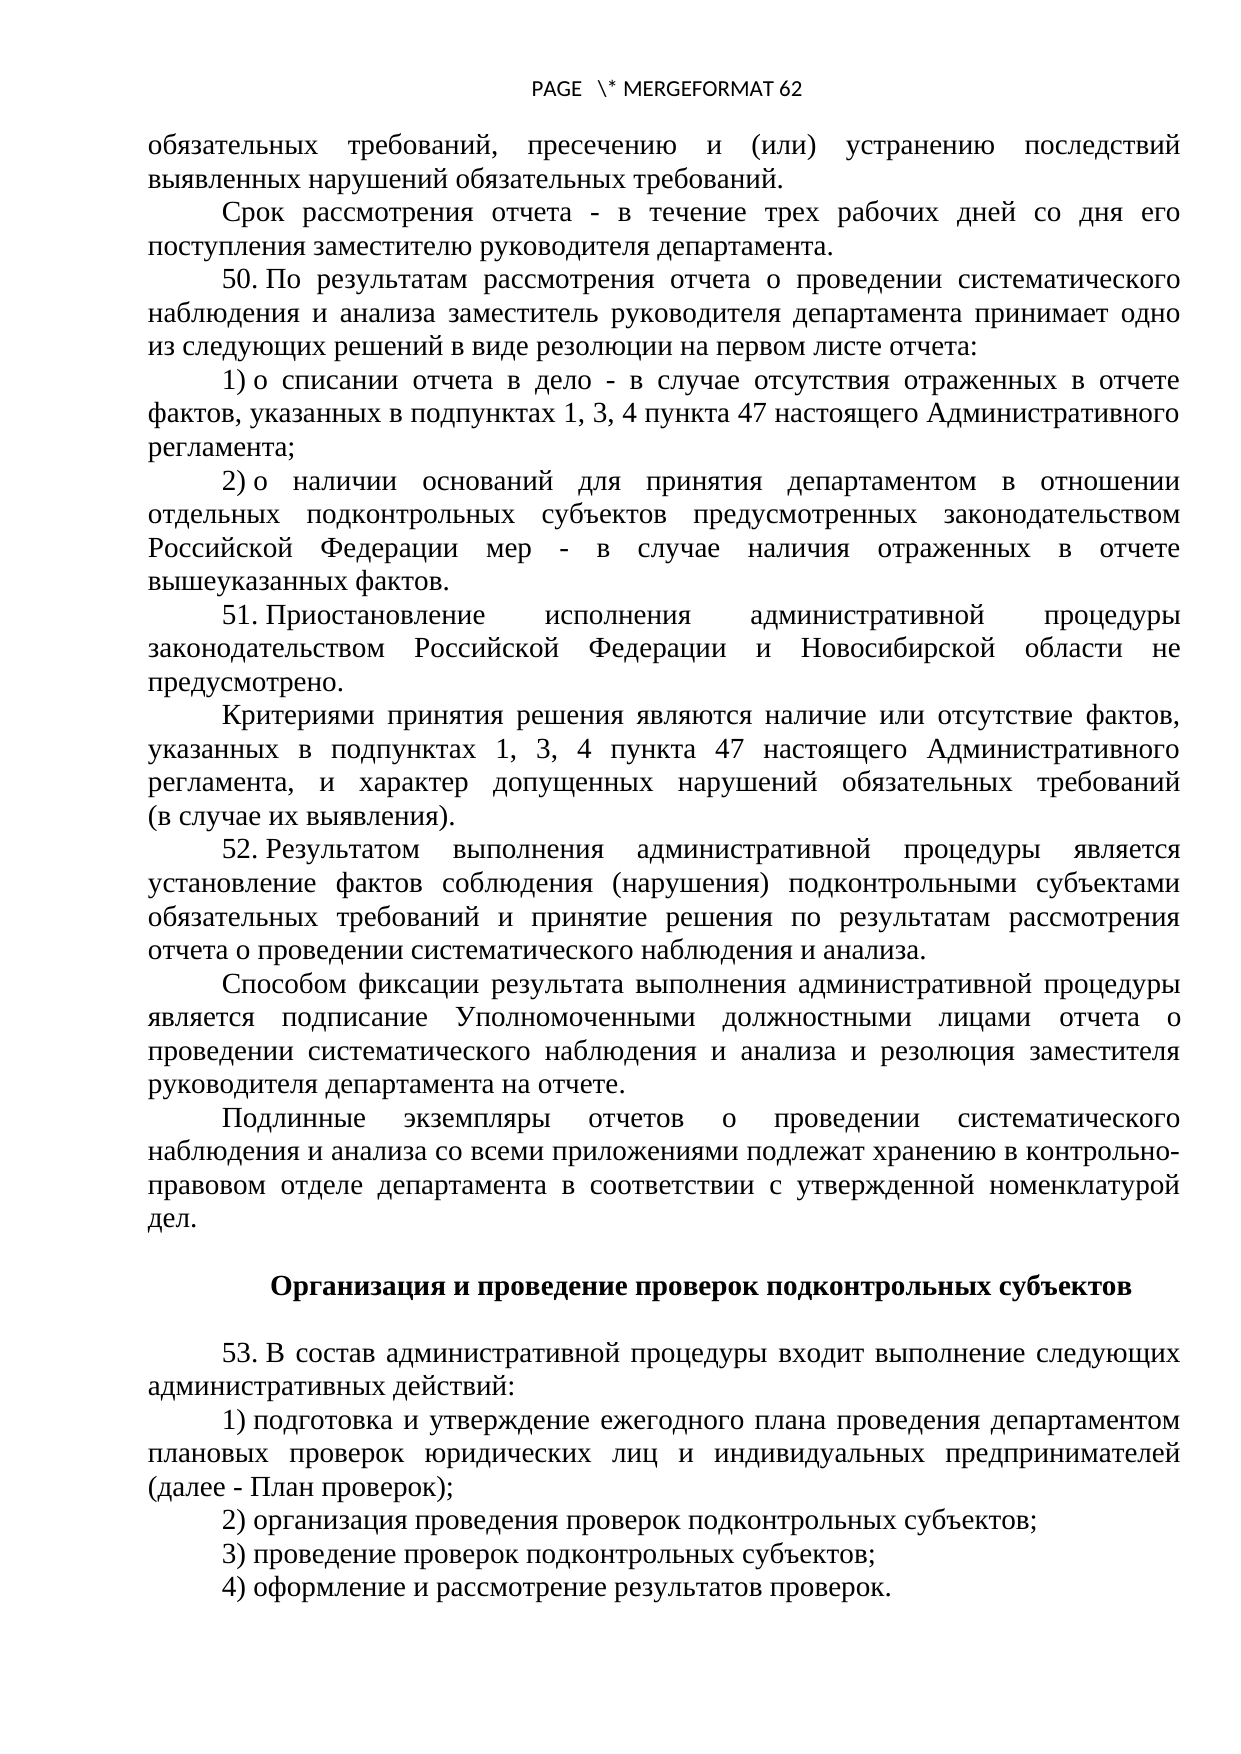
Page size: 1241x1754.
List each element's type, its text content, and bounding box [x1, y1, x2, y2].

text Организация и проведение проверок подконтрольных субъектов [148, 1268, 1181, 1301]
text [148, 127, 1181, 194]
text Срок рассмотрения отчета - в течение трех рабочих дней со дня его поступления заместителю руководителя департамента. [148, 194, 1181, 261]
text 4) оформление и рассмотрение результатов проверок. [148, 1569, 1181, 1603]
text 1) подготовка и утверждение ежегодного плана проведения департаментом плановых проверок юридических лиц и индивидуальных предпринимателей (далее - План проверок); [148, 1402, 1181, 1502]
text Подлинные экземпляры отчетов о проведении систематического наблюдения и анализа со всеми приложениями подлежат хранению в контрольно-правовом отделе департамента в соответствии с утвержденной номенклатурой дел. [148, 1100, 1181, 1234]
text 51. Приостановление исполнения административной процедуры законодательством Российской Федерации и Новосибирской области не предусмотрено. [148, 597, 1181, 697]
text 1) о списании отчета в дело - в случае отсутствия отраженных в отчете фактов, указанных в подпунктах 1, 3, 4 пункта 47 настоящего Административного регламента; [148, 362, 1181, 463]
text 52. Результатом выполнения административной процедуры является установление фактов соблюдения (нарушения) подконтрольными субъектами обязательных требований и принятие решения по результатам рассмотрения отчета о проведении систематического наблюдения и анализа. [148, 832, 1181, 966]
text Способом фиксации результата выполнения административной процедуры является подписание Уполномоченными должностными лицами отчета о проведении систематического наблюдения и анализа и резолюция заместителя руководителя департамента на отчете. [148, 966, 1181, 1100]
text 2) о наличии оснований для принятия департаментом в отношении отдельных подконтрольных субъектов предусмотренных законодательством Российской Федерации мер - в случае наличия отраженных в отчете вышеуказанных фактов. [148, 463, 1181, 597]
text 53. В состав административной процедуры входит выполнение следующих административных действий: [148, 1335, 1181, 1402]
text Критериями принятия решения являются наличие или отсутствие фактов, указанных в подпунктах 1, 3, 4 пункта 47 настоящего Административного регламента, и характер допущенных нарушений обязательных требований (в случае их выявления). [148, 697, 1181, 832]
text 2) организация проведения проверок подконтрольных субъектов; [148, 1502, 1181, 1536]
text 3) проведение проверок подконтрольных субъектов; [148, 1536, 1181, 1569]
text 50. По результатам рассмотрения отчета о проведении систематического наблюдения и анализа заместитель руководителя департамента принимает одно из следующих решений в виде резолюции на первом листе отчета: [148, 261, 1181, 362]
